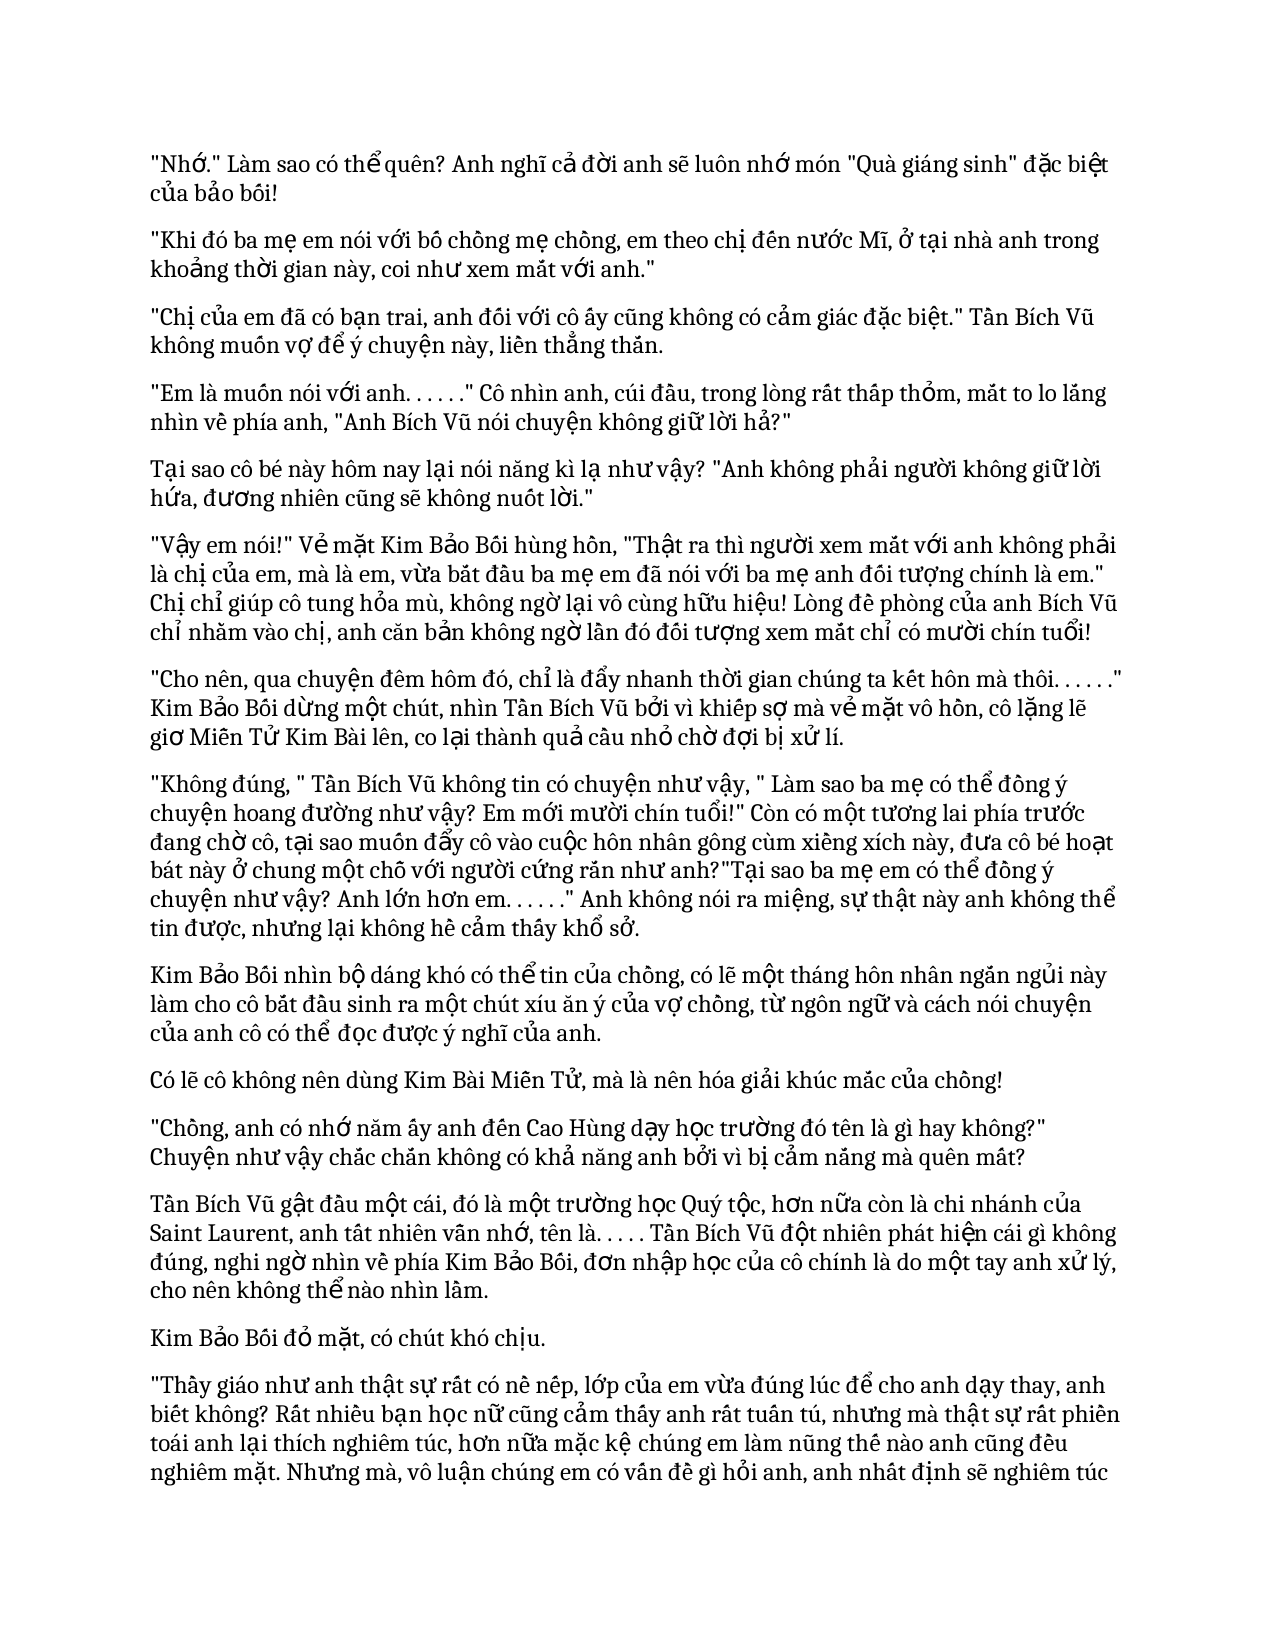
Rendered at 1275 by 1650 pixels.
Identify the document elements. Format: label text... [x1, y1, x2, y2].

text "Nhớ." Làm sao có thể quên? Anh nghĩ cả đời anh sẽ luôn nhớ món "Quà giáng sinh" đặc biệt của bảo bối! [150, 150, 1125, 207]
text "Vậy em nói!" Vẻ mặt Kim Bảo Bối hùng hồn, "Thật ra thì người xem mắt với anh không phải là chị của em, mà là em, vừa bắt đầu ba mẹ em đã nói với ba mẹ anh đối tượng chính là em." Chị chỉ giúp cô tung hỏa mù, không ngờ lại vô cùng hữu hiệu! Lòng đề phòng của anh Bích Vũ chỉ nhằm vào chị, anh căn bản không ngờ lần đó đối tượng xem mắt chỉ có mười chín tuổi! [150, 531, 1125, 646]
text "Cho nên, qua chuyện đêm hôm đó, chỉ là đẩy nhanh thời gian chúng ta kết hôn mà thôi. . . . . ." Kim Bảo Bối dừng một chút, nhìn Tần Bích Vũ bởi vì khiếp sợ mà vẻ mặt vô hồn, cô lặng lẽ giơ Miễn Tử Kim Bài lên, co lại thành quả cầu nhỏ chờ đợi bị xử lí. [150, 665, 1125, 751]
text "Chồng, anh có nhớ năm ấy anh đến Cao Hùng dạy học trường đó tên là gì hay không?" Chuyện như vậy chắc chắn không có khả năng anh bởi vì bị cảm nắng mà quên mất? [150, 1114, 1125, 1171]
text "Khi đó ba mẹ em nói với bố chồng mẹ chồng, em theo chị đến nước Mĩ, ở tại nhà anh trong khoảng thời gian này, coi như xem mắt với anh." [150, 226, 1125, 284]
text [150, 1371, 1125, 1486]
text Kim Bảo Bối nhìn bộ dáng khó có thể tin của chồng, có lẽ một tháng hôn nhân ngắn ngủi này làm cho cô bắt đầu sinh ra một chút xíu ăn ý của vợ chồng, từ ngôn ngữ và cách nói chuyện của anh cô có thể đọc được ý nghĩ của anh. [150, 961, 1125, 1047]
text "Không đúng, " Tần Bích Vũ không tin có chuyện như vậy, " Làm sao ba mẹ có thể đồng ý chuyện hoang đường như vậy? Em mới mười chín tuổi!" Còn có một tương lai phía trước đang chờ cô, tại sao muốn đẩy cô vào cuộc hôn nhân gông cùm xiềng xích này, đưa cô bé hoạt bát này ở chung một chỗ với người cứng rắn như anh?"Tại sao ba mẹ em có thể đồng ý chuyện như vậy? Anh lớn hơn em. . . . . ." Anh không nói ra miệng, sự thật này anh không thể tin được, nhưng lại không hề cảm thấy khổ sở. [150, 770, 1125, 942]
text "Chị của em đã có bạn trai, anh đối với cô ấy cũng không có cảm giác đặc biệt." Tần Bích Vũ không muốn vợ để ý chuyện này, liền thẳng thắn. [150, 302, 1125, 360]
text Tại sao cô bé này hôm nay lại nói năng kì lạ như vậy? "Anh không phải người không giữ lời hứa, đương nhiên cũng sẽ không nuốt lời." [150, 455, 1125, 512]
text "Em là muốn nói với anh. . . . . ." Cô nhìn anh, cúi đầu, trong lòng rất thấp thỏm, mắt to lo lắng nhìn về phía anh, "Anh Bích Vũ nói chuyện không giữ lời hả?" [150, 379, 1125, 436]
text Có lẽ cô không nên dùng Kim Bài Miễn Tử, mà là nên hóa giải khúc mắc của chồng! [150, 1066, 1125, 1095]
text Kim Bảo Bối đỏ mặt, có chút khó chịu. [150, 1324, 1125, 1352]
text Tần Bích Vũ gật đầu một cái, đó là một trường học Quý tộc, hơn nữa còn là chi nhánh của Saint Laurent, anh tất nhiên vẫn nhớ, tên là. . . . . Tần Bích Vũ đột nhiên phát hiện cái gì không đúng, nghi ngờ nhìn về phía Kim Bảo Bối, đơn nhập học của cô chính là do một tay anh xử lý, cho nên không thể nào nhìn lầm. [150, 1190, 1125, 1305]
